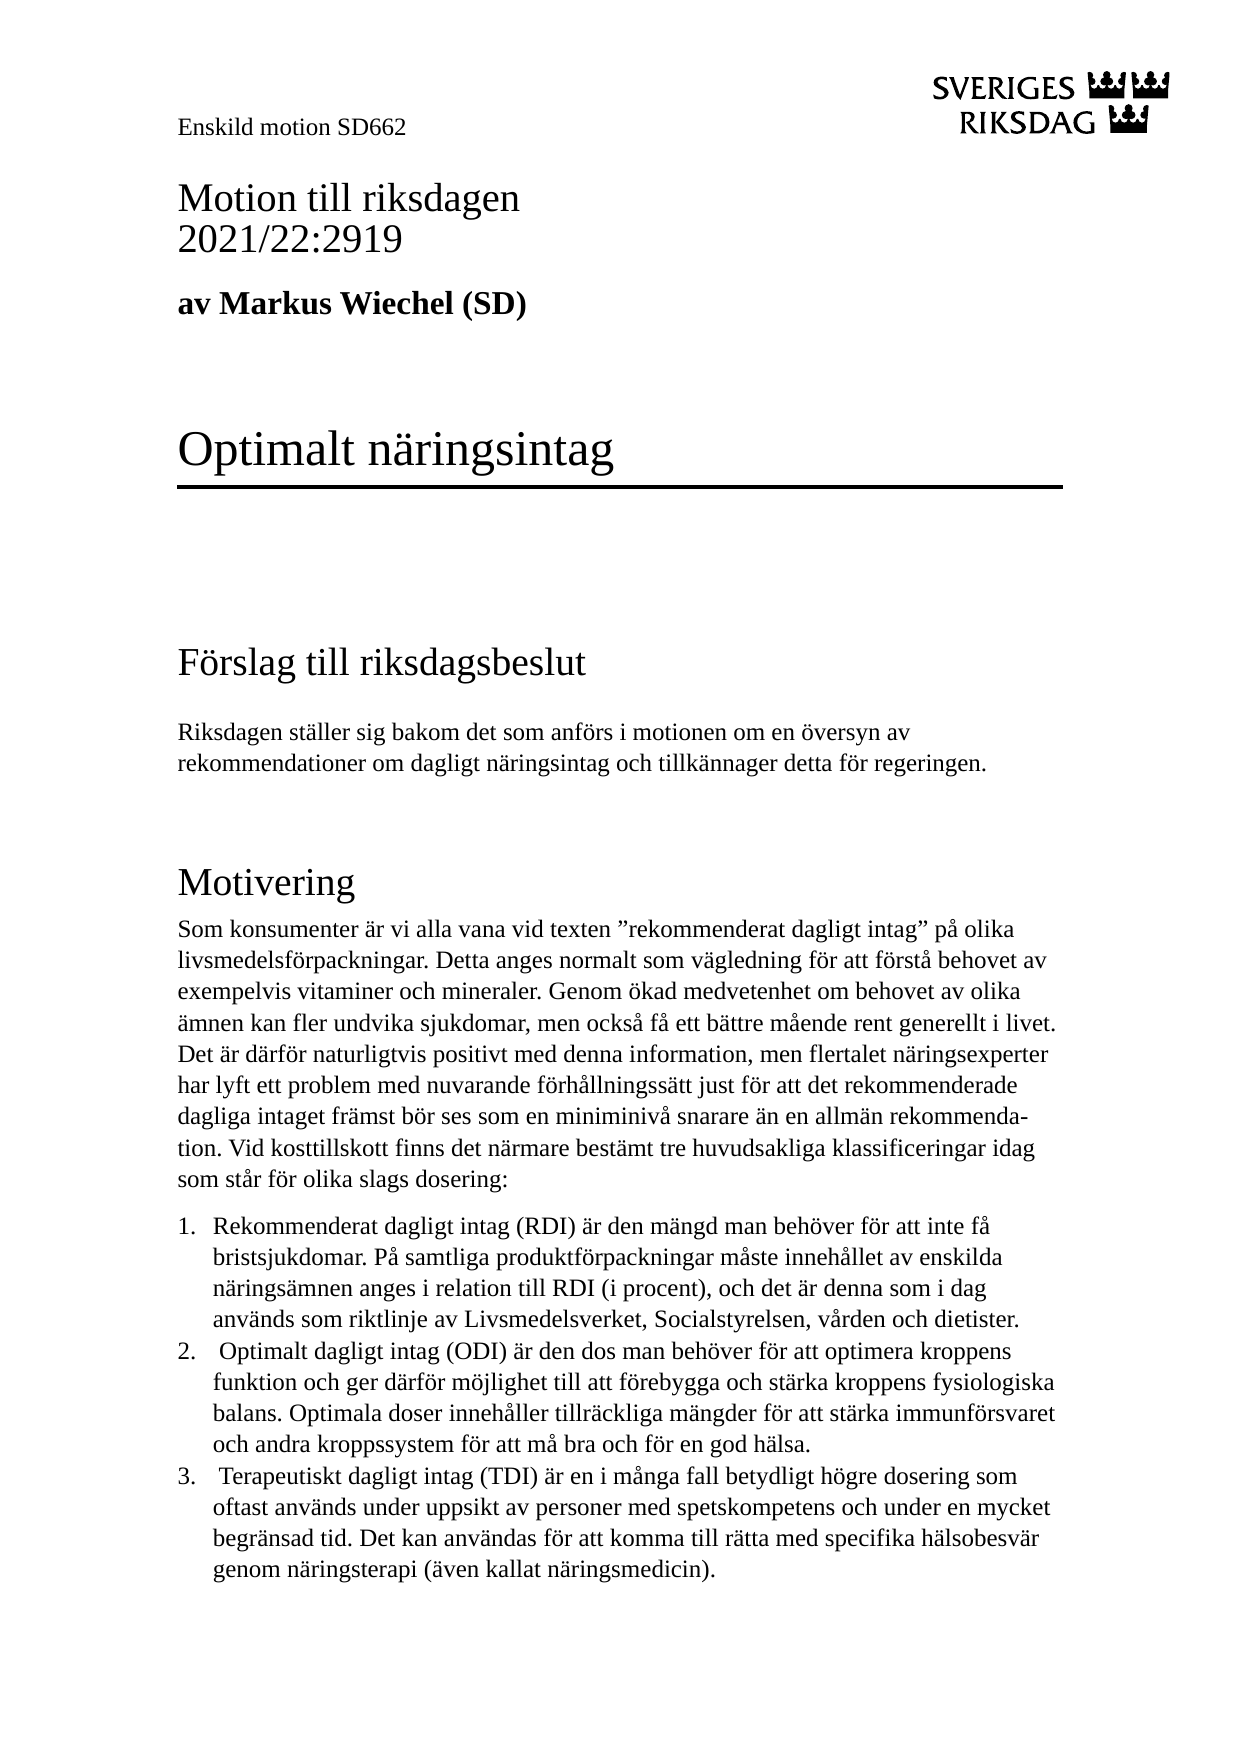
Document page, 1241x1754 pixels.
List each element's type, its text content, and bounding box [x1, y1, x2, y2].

list Terapeutiskt dagligt intag (TDI) är en i många fall betydligt högre dosering som oftast används under uppsikt av personer med spetskompetens och under en mycket begränsad tid. Det kan användas för att komma till rätta med specifika hälsobesvär genom näringsterapi (även kallat näringsmedicin). [177, 1458, 1063, 1583]
text Som konsumenter är vi alla vana vid texten ”rekommenderat dagligt intag” på olika livsmedelsförpackningar. Detta anges normalt som vägledning för att förstå behovet av exempelvis vitaminer och mineraler. Genom ökad medvetenhet om behovet av olika ämnen kan fler undvika sjukdomar, men också få ett bättre mående rent generellt i livet. Det är därför naturligtvis positivt med denna information, men flertalet näringsexperter har lyft ett problem med nuvarande förhållningssätt just för att det rekommenderade dagliga intaget främst bör ses som en miniminivå snarare än en allmän rekommendation. Vid kosttillskott finns det närmare bestämt tre huvudsakliga klassificeringar idag som står för olika slags dosering: [177, 911, 1063, 1193]
list Rekommenderat dagligt intag (RDI) är den mängd man behöver för att inte få bristsjukdomar. På samtliga produktförpackningar måste innehållet av enskilda näringsämnen anges i relation till RDI (i procent), och det är denna som i dag används som riktlinje av Livsmedelsverket, Socialstyrelsen, vården och dietister. [177, 1208, 1063, 1333]
list Optimalt dagligt intag (ODI) är den dos man behöver för att optimera kroppens funktion och ger därför möjlighet till att förebygga och stärka kroppens fysiologiska balans. Optimala doser innehåller tillräckliga mängder för att stärka immunförsvaret och andra kroppssystem för att må bra och för en god hälsa. [177, 1333, 1063, 1458]
